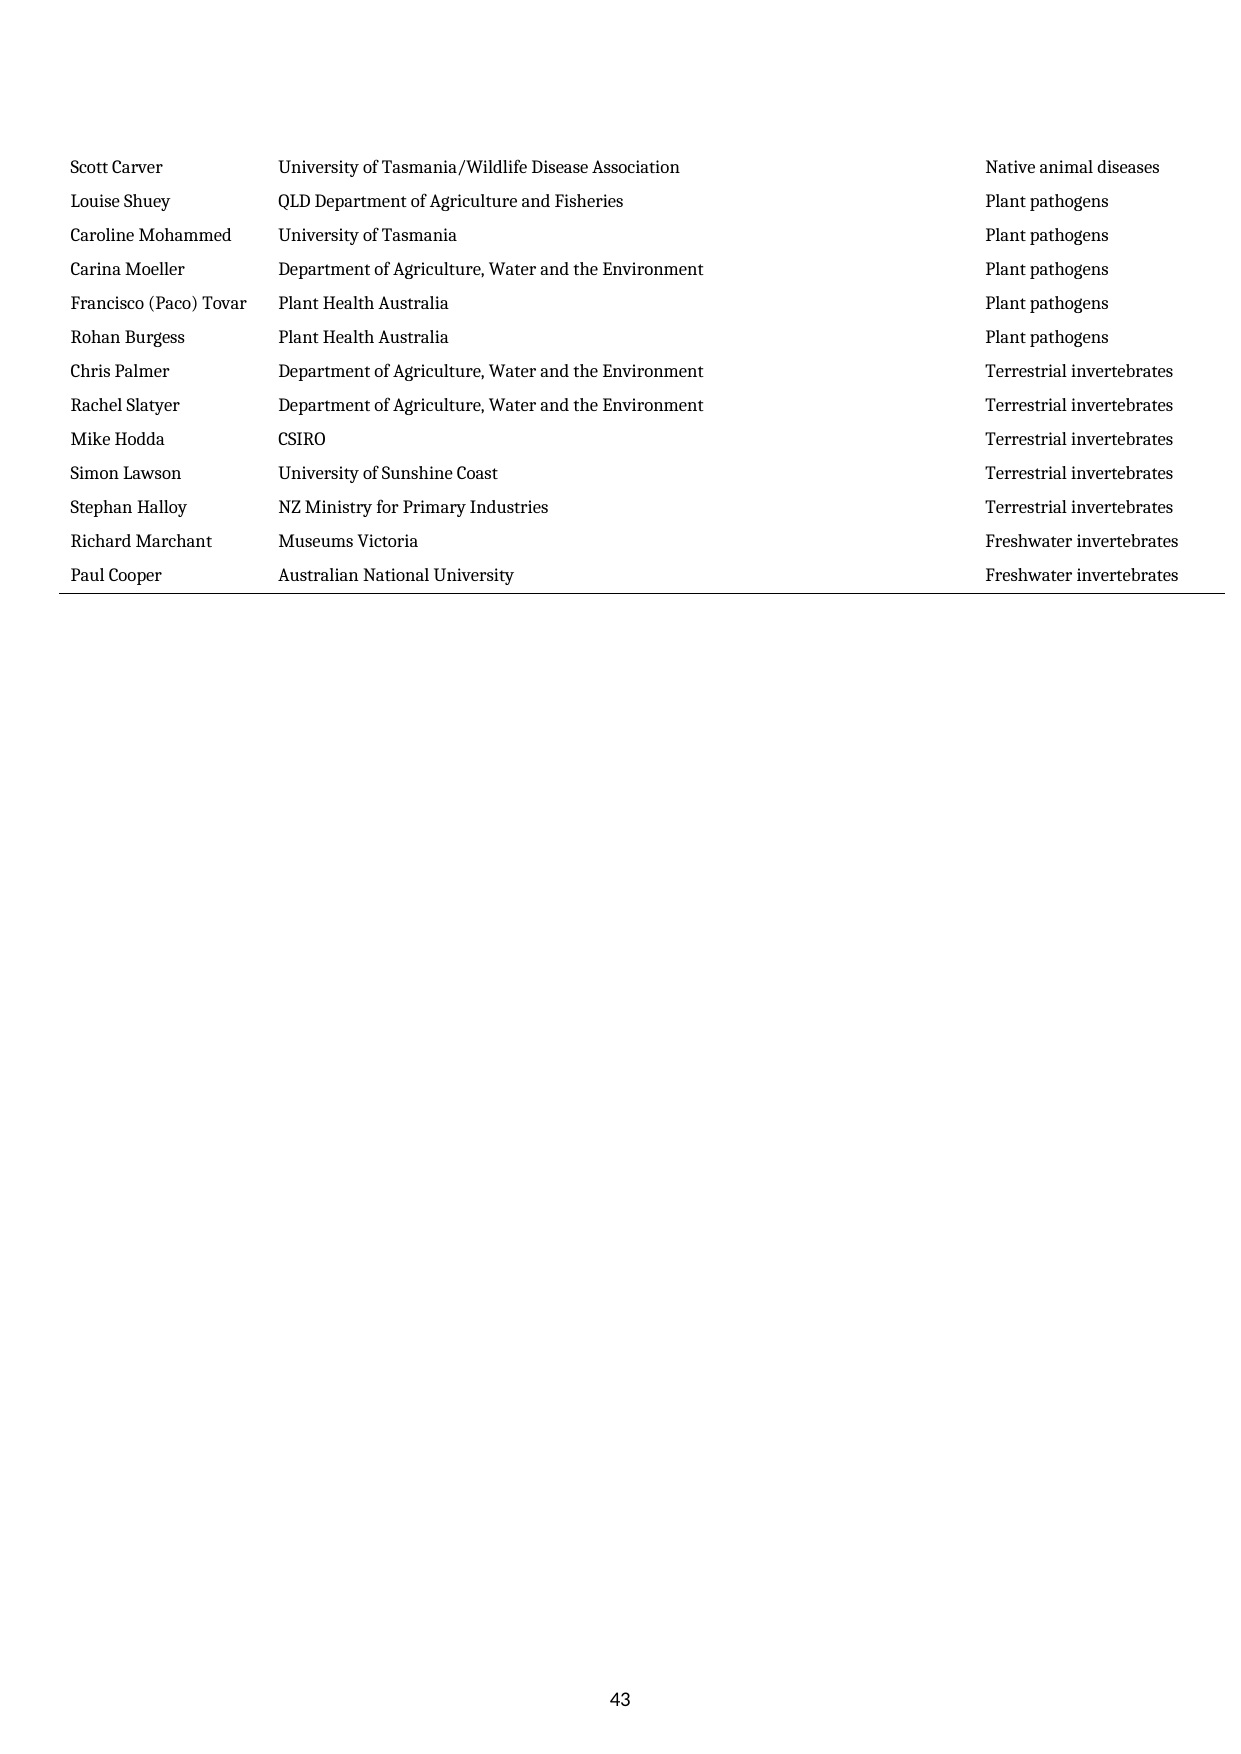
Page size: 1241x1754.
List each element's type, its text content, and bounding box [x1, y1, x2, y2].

table_cell Rohan Burgess [59, 320, 267, 354]
table_cell Plant Health Australia [267, 320, 974, 354]
table_cell Freshwater invertebrates [974, 525, 1225, 559]
table_cell Plant pathogens [974, 218, 1225, 252]
table_cell University of Sunshine Coast [267, 457, 974, 491]
table_cell Terrestrial invertebrates [974, 389, 1225, 422]
table_cell Plant pathogens [974, 184, 1225, 218]
table_cell Paul Cooper [59, 559, 267, 593]
table_cell CSIRO [267, 423, 974, 457]
table_cell NZ Ministry for Primary Industries [267, 491, 974, 525]
table_cell Scott Carver [59, 150, 267, 184]
table_cell Richard Marchant [59, 525, 267, 559]
table_cell Plant pathogens [974, 252, 1225, 286]
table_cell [974, 150, 1225, 184]
table_cell Carina Moeller [59, 252, 267, 286]
table_cell Rachel Slatyer [59, 389, 267, 422]
table_cell Plant pathogens [974, 286, 1225, 320]
table_cell Terrestrial invertebrates [974, 491, 1225, 525]
table_cell Caroline Mohammed [59, 218, 267, 252]
table_cell Department of Agriculture, Water and the Environment [267, 389, 974, 422]
table_cell University of Tasmania [267, 218, 974, 252]
table_cell Terrestrial invertebrates [974, 423, 1225, 457]
table_cell Louise Shuey [59, 184, 267, 218]
table_cell Plant pathogens [974, 320, 1225, 354]
table_cell Australian National University [267, 559, 974, 593]
table_cell Simon Lawson [59, 457, 267, 491]
table_cell Mike Hodda [59, 423, 267, 457]
table_cell Terrestrial invertebrates [974, 354, 1225, 388]
table_cell Plant Health Australia [267, 286, 974, 320]
table_cell Terrestrial invertebrates [974, 457, 1225, 491]
table_cell University of Tasmania/Wildlife Disease Association [267, 150, 974, 184]
table_cell Chris Palmer [59, 354, 267, 388]
table_cell QLD Department of Agriculture and Fisheries [267, 184, 974, 218]
table_cell Francisco (Paco) Tovar [59, 286, 267, 320]
table_cell Stephan Halloy [59, 491, 267, 525]
table_cell Department of Agriculture, Water and the Environment [267, 252, 974, 286]
table_cell Freshwater invertebrates [974, 559, 1225, 593]
table_cell Department of Agriculture, Water and the Environment [267, 354, 974, 388]
table_cell Museums Victoria [267, 525, 974, 559]
